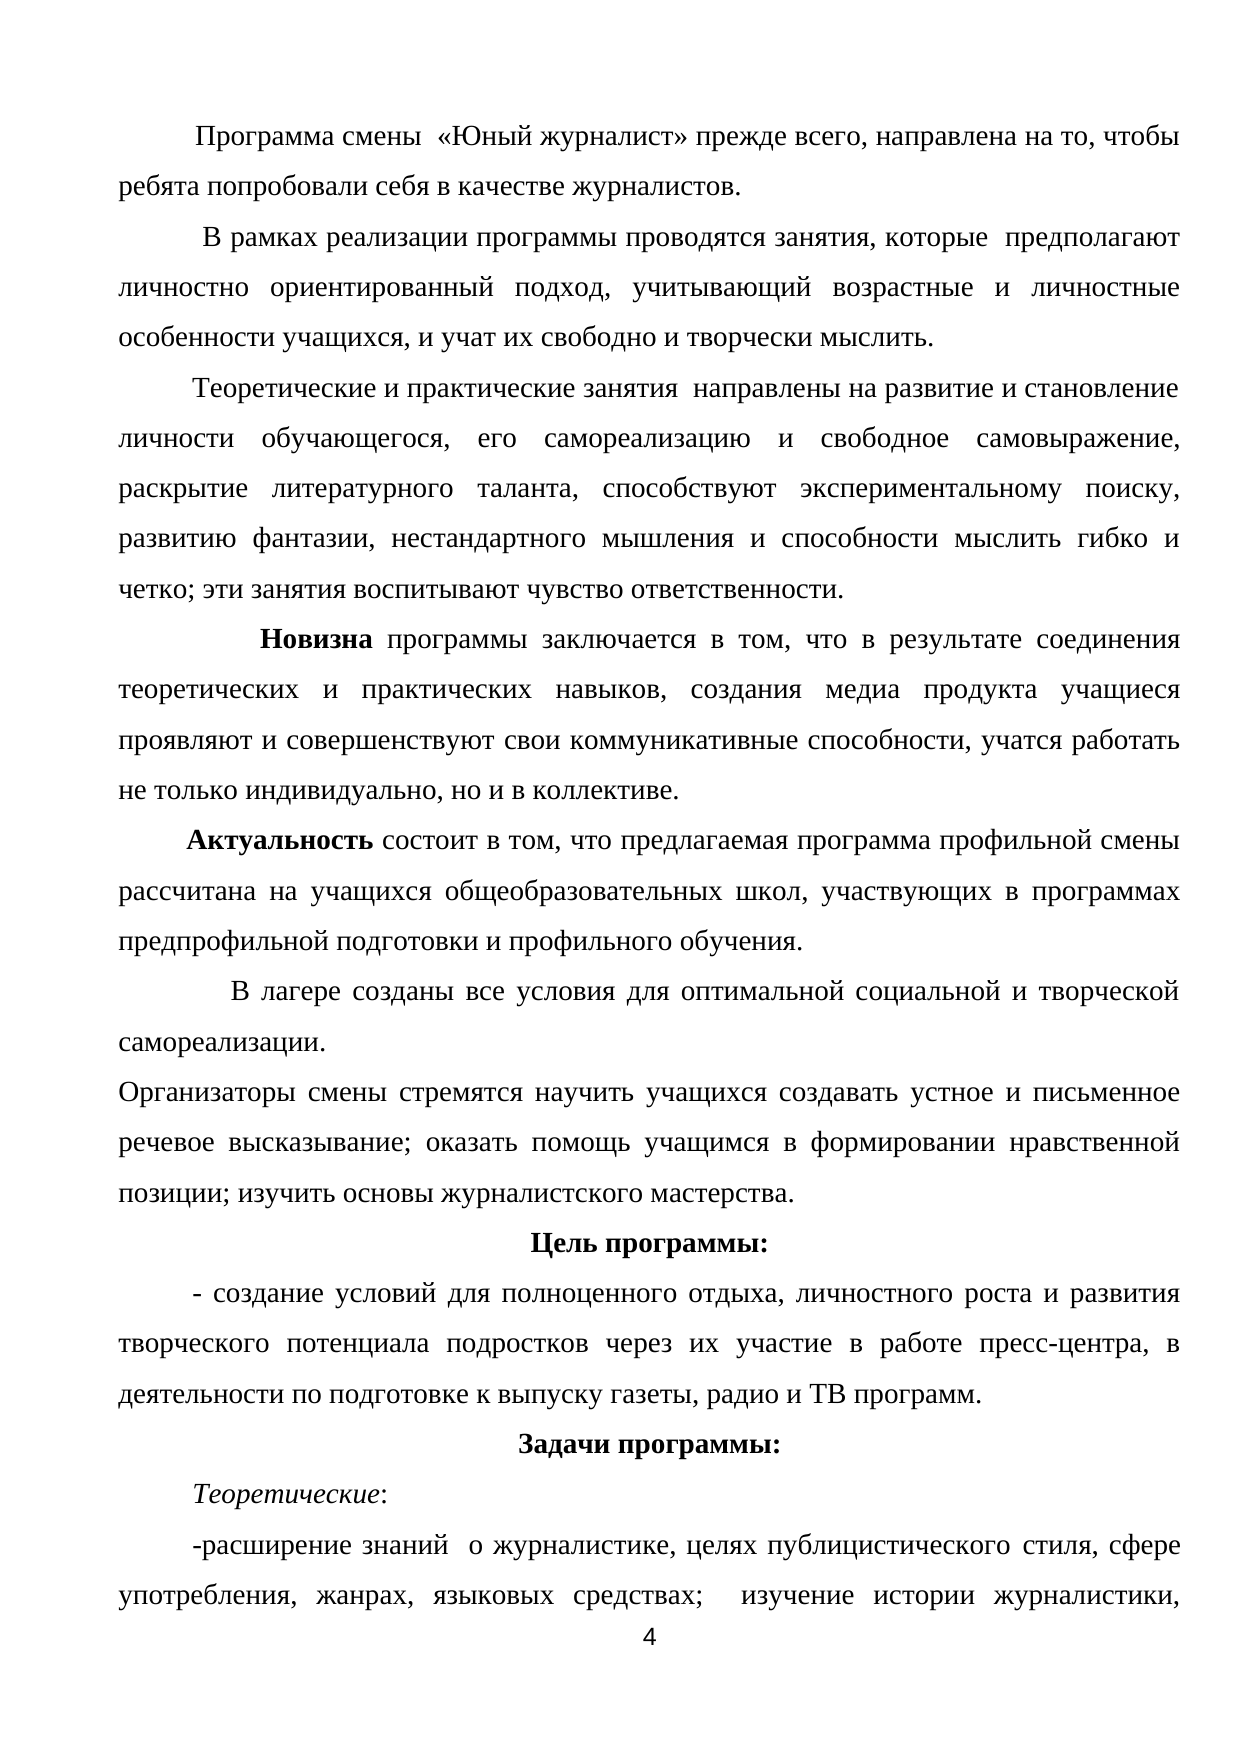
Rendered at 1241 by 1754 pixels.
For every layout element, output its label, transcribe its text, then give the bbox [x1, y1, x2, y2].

text Теоретические: [118, 1477, 1181, 1510]
text Задачи программы: [118, 1426, 1181, 1460]
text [118, 1527, 1181, 1611]
text Программа смены «Юный журналист» прежде всего, направлена на то, чтобы ребята попробовали себя в качестве журналистов. [118, 118, 1181, 202]
text Теоретические и практические занятия направлены на развитие и становление личности обучающегося, его самореализацию и свободное самовыражение, раскрытие литературного таланта, способствуют экспериментальному поиску, развитию фантазии, нестандартного мышления и способности мыслить гибко и четко; эти занятия воспитывают чувство ответственности. [118, 370, 1181, 604]
text В рамках реализации программы проводятся занятия, которые предполагают личностно ориентированный подход, учитывающий возрастные и личностные особенности учащихся, и учат их свободно и творчески мыслить. [118, 219, 1181, 353]
text - создание условий для полноценного отдыха, личностного роста и развития творческого потенциала подростков через их участие в работе пресс-центра, в деятельности по подготовке к выпуску газеты, радио и ТВ программ. [118, 1275, 1181, 1409]
text Цель программы: [118, 1225, 1181, 1258]
text В лагере созданы все условия для оптимальной социальной и творческой самореализации. [118, 973, 1181, 1057]
text Актуальность состоит в том, что предлагаемая программа профильной смены рассчитана на учащихся общеобразовательных школ, участвующих в программах предпрофильной подготовки и профильного обучения. [118, 822, 1181, 957]
text Организаторы смены стремятся научить учащихся создавать устное и письменное речевое высказывание; оказать помощь учащимся в формировании нравственной позиции; изучить основы журналистского мастерства. [118, 1074, 1181, 1208]
text Новизна программы заключается в том, что в результате соединения теоретических и практических навыков, создания медиа продукта учащиеся проявляют и совершенствуют свои коммуникативные способности, учатся работать не только индивидуально, но и в коллективе. [118, 621, 1181, 806]
